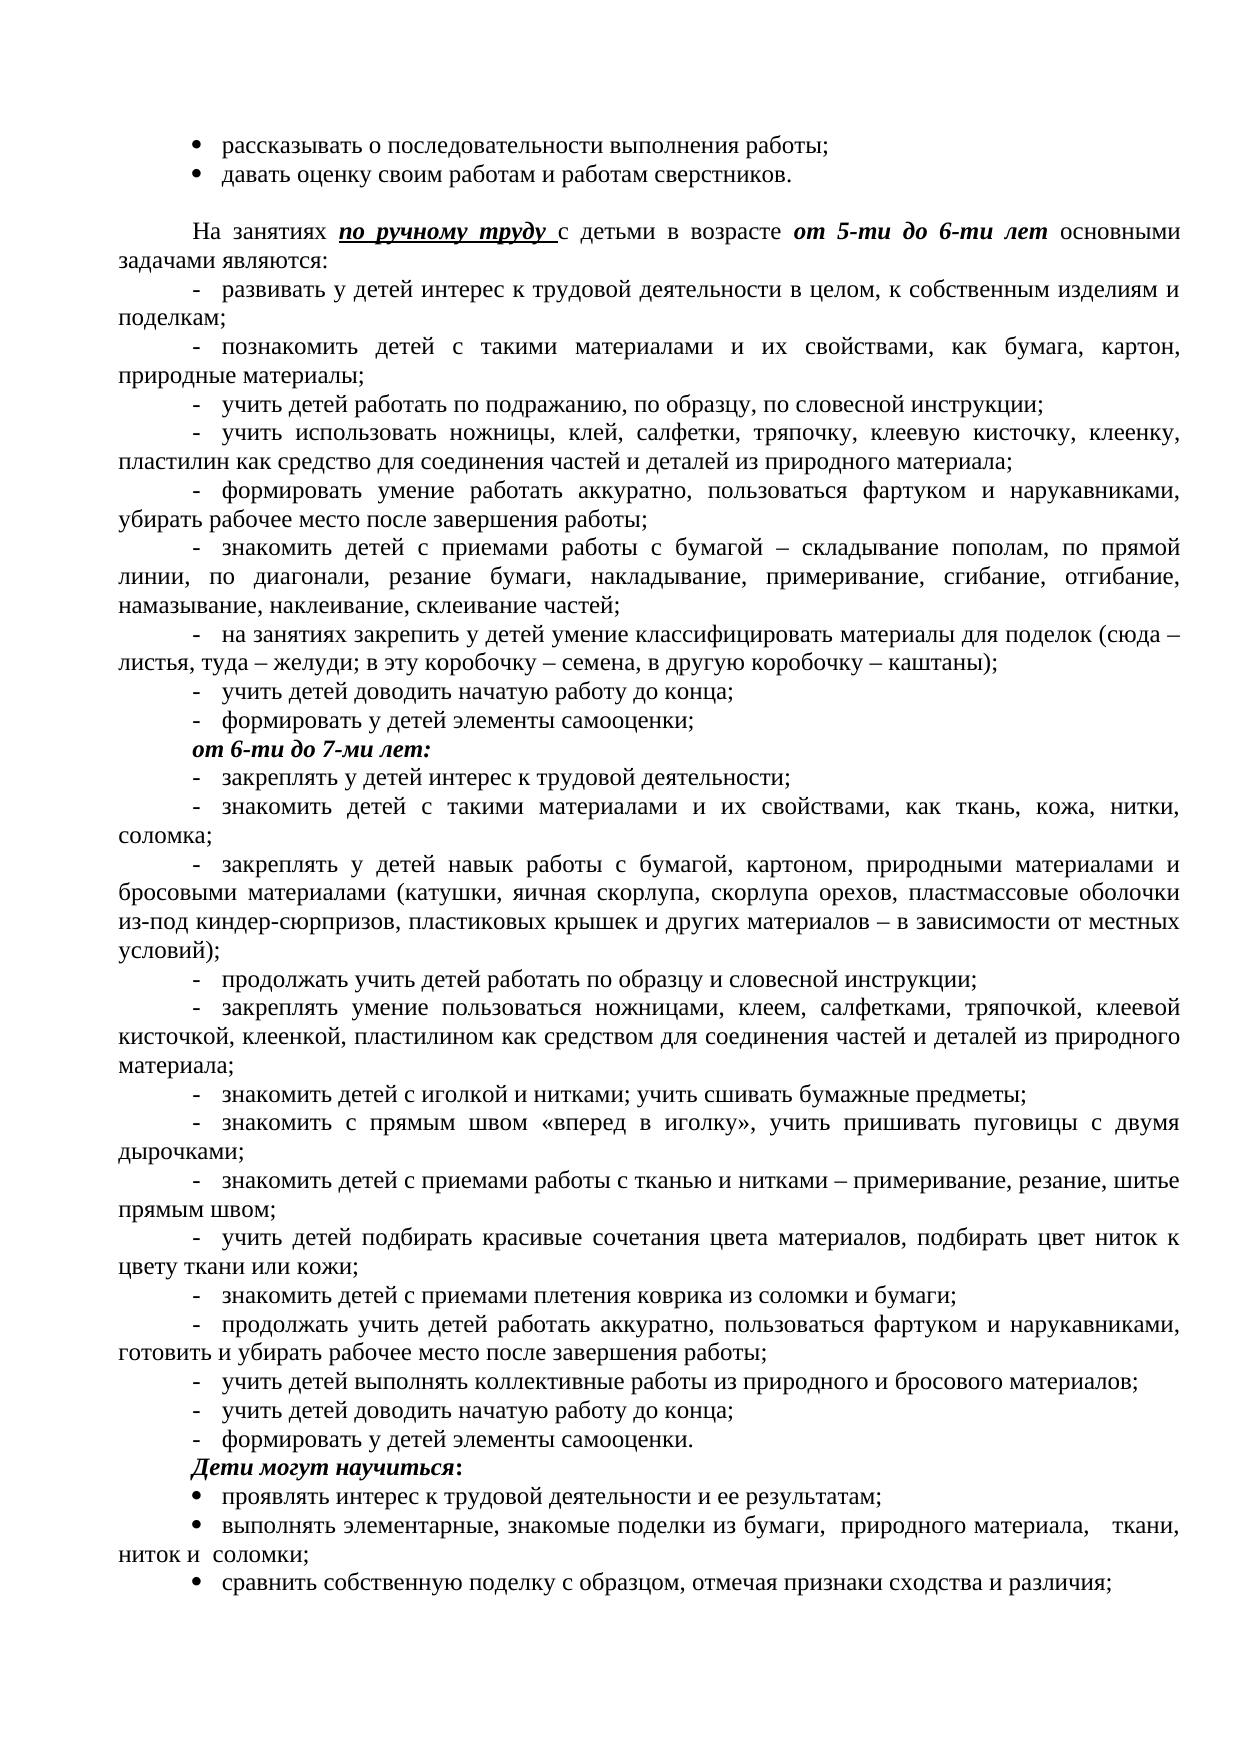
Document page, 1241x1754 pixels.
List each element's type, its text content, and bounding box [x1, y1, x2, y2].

list знакомить детей с такими материалами и их свойствами, как ткань, кожа, нитки, соломка; [118, 791, 1181, 849]
list выполнять элементарные, знакомые поделки из бумаги, природного материала, ткани, ниток и соломки; [118, 1510, 1181, 1567]
list учить детей подбирать красивые сочетания цвета материалов, подбирать цвет ниток к цвету ткани или кожи; [118, 1222, 1181, 1280]
list закреплять умение пользоваться ножницами, клеем, салфетками, тряпочкой, клеевой кисточкой, клеенкой, пластилином как средством для соединения частей и деталей из природного материала; [118, 992, 1181, 1079]
list познакомить детей с такими материалами и их свойствами, как бумага, картон, природные материалы; [118, 331, 1181, 389]
text На занятиях по ручному труду с детьми в возрасте от 5-ти до 6-ти лет основными задачами являются: [118, 216, 1181, 274]
list развивать у детей интерес к трудовой деятельности в целом, к собственным изделиям и поделкам; [118, 274, 1181, 331]
list знакомить с прямым швом «вперед в иголку», учить пришивать пуговицы с двумя дырочками; [118, 1107, 1181, 1165]
list продолжать учить детей работать по образцу и словесной инструкции; [118, 964, 1181, 992]
list знакомить детей с приемами работы с тканью и нитками – примеривание, резание, шитье прямым швом; [118, 1165, 1181, 1222]
list проявлять интерес к трудовой деятельности и ее результатам; [118, 1481, 1181, 1510]
text от 6-ти до 7-ми лет: [118, 734, 1181, 762]
list учить детей доводить начатую работу до конца; [118, 1395, 1181, 1424]
list формировать умение работать аккуратно, пользоваться фартуком и нарукавниками, убирать рабочее место после завершения работы; [118, 475, 1181, 532]
list давать оценку своим работам и работам сверстников. [118, 159, 1181, 187]
list знакомить детей с иголкой и нитками; учить сшивать бумажные предметы; [118, 1079, 1181, 1107]
list учить детей работать по подражанию, по образцу, по словесной инструкции; [118, 389, 1181, 417]
list знакомить детей с приемами плетения коврика из соломки и бумаги; [118, 1280, 1181, 1309]
list формировать у детей элементы самооценки. [118, 1424, 1181, 1452]
list знакомить детей с приемами работы с бумагой – складывание пополам, по прямой линии, по диагонали, резание бумаги, накладывание, примеривание, сгибание, отгибание, намазывание, наклеивание, склеивание частей; [118, 532, 1181, 619]
list продолжать учить детей работать аккуратно, пользоваться фартуком и нарукавниками, готовить и убирать рабочее место после завершения работы; [118, 1309, 1181, 1366]
list учить детей доводить начатую работу до конца; [118, 676, 1181, 705]
list формировать у детей элементы самооценки; [118, 705, 1181, 734]
list рассказывать о последовательности выполнения работы; [118, 130, 1181, 159]
list учить использовать ножницы, клей, салфетки, тряпочку, клеевую кисточку, клеенку, пластилин как средство для соединения частей и деталей из природного материала; [118, 417, 1181, 475]
list сравнить собственную поделку с образцом, отмечая признаки сходства и различия; [118, 1567, 1181, 1596]
list учить детей выполнять коллективные работы из природного и бросового материалов; [118, 1366, 1181, 1395]
list на занятиях закрепить у детей умение классифицировать материалы для поделок (сюда – листья, туда – желуди; в эту коробочку – семена, в другую коробочку – каштаны); [118, 619, 1181, 676]
list закреплять у детей интерес к трудовой деятельности; [118, 762, 1181, 791]
list закреплять у детей навык работы с бумагой, картоном, природными материалами и бросовыми материалами (катушки, яичная скорлупа, скорлупа орехов, пластмассовые оболочки из-под киндер-сюрпризов, пластиковых крышек и других материалов – в зависимости от местных условий); [118, 849, 1181, 964]
text Дети могут научиться: [118, 1452, 1181, 1481]
